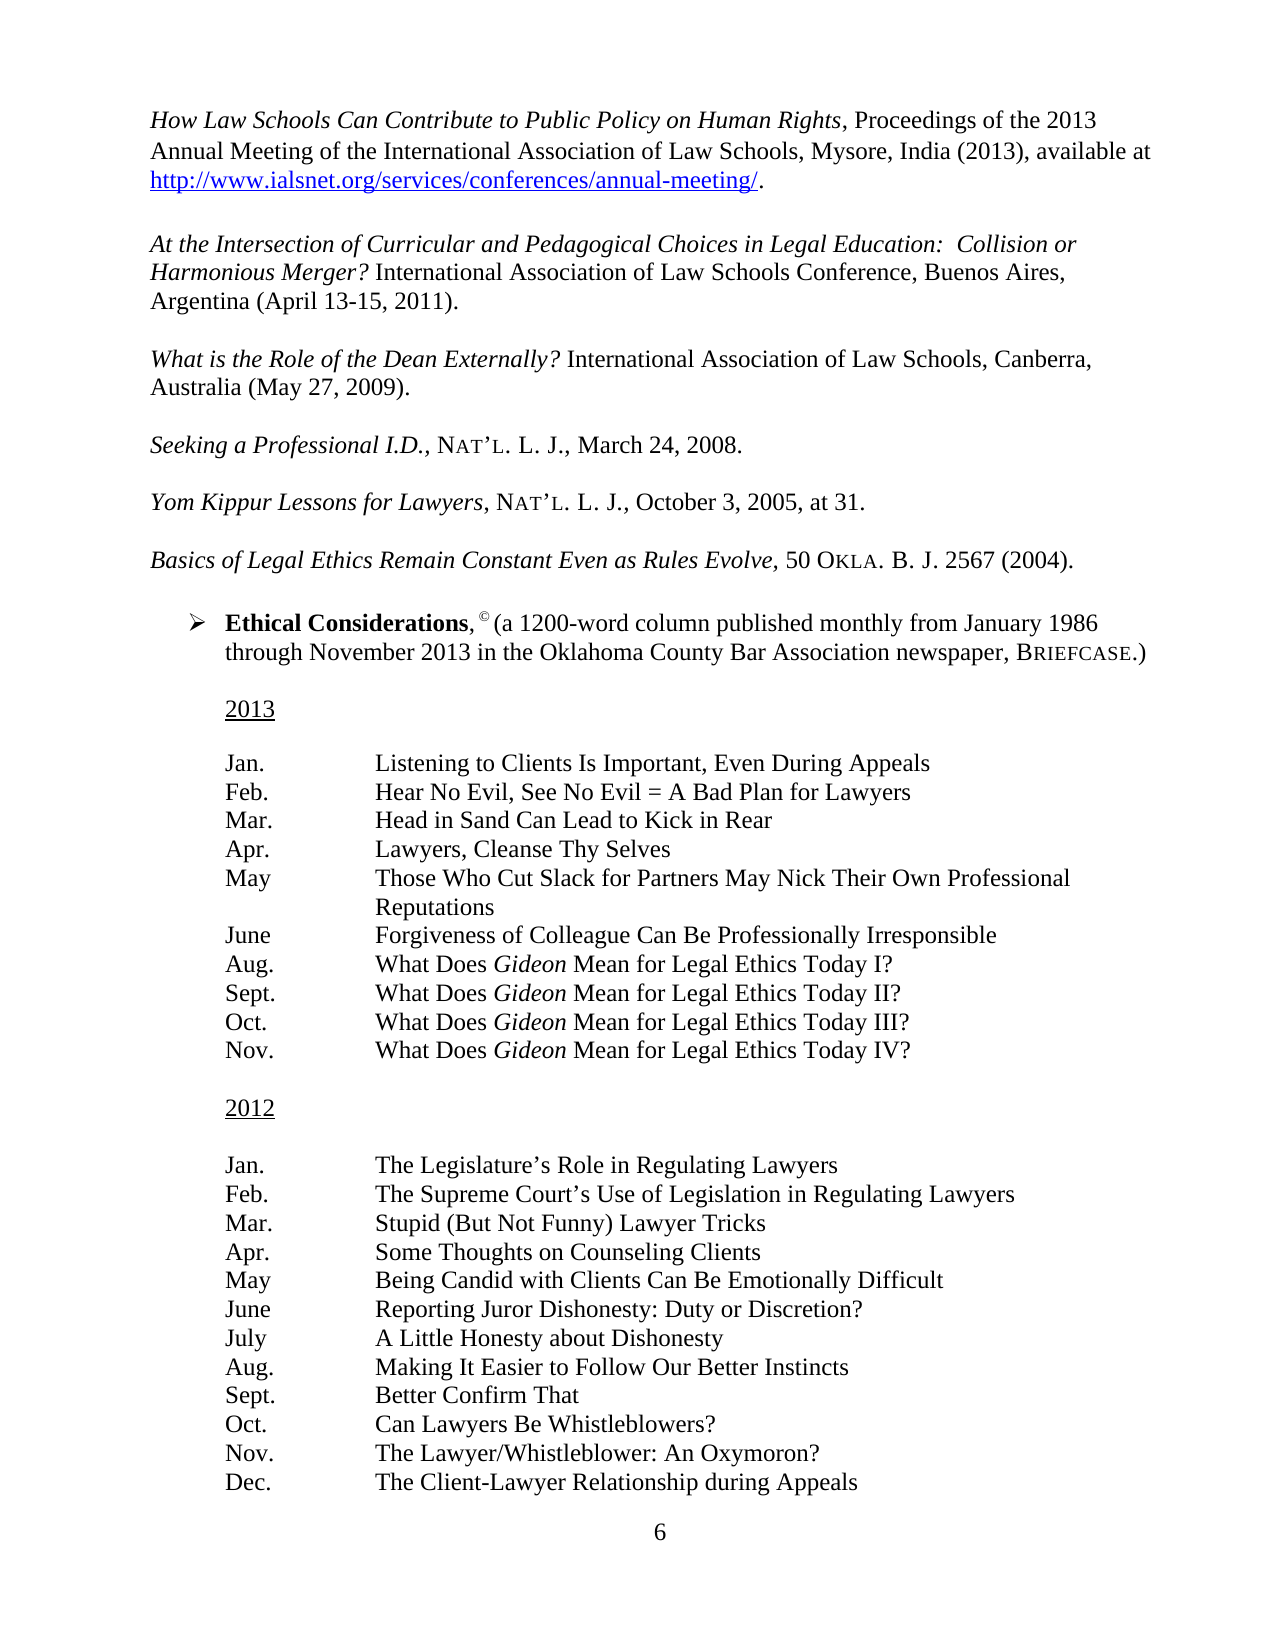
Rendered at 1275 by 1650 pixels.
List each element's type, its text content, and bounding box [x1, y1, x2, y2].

text Mar. Head in Sand Can Lead to Kick in Rear [150, 805, 1170, 834]
text 2012 [150, 1093, 1170, 1122]
text How Law Schools Can Contribute to Public Policy on Human Rights, Proceedings of the 2013 Annual Meeting of the International Association of Law Schools, Mysore, India (2013), available at http://www.ialsnet.org/services/conferences/annual-meeting/. [150, 105, 1170, 194]
text May Being Candid with Clients Can Be Emotionally Difficult [150, 1265, 1170, 1294]
text 2013 [150, 694, 1170, 723]
text Sept. Better Confirm That [150, 1380, 1170, 1409]
text At the Intersection of Curricular and Pedagogical Choices in Legal Education: Collision or Harmonious Merger? International Association of Law Schools Conference, Buenos Aires, Argentina (April 13-15, 2011). [150, 229, 1170, 315]
text Feb. Hear No Evil, See No Evil = A Bad Plan for Lawyers [150, 777, 1170, 805]
text June Forgiveness of Colleague Can Be Professionally Irresponsible [150, 920, 1170, 949]
text Oct. What Does Gideon Mean for Legal Ethics Today III? [150, 1007, 1170, 1035]
text Feb. The Supreme Court’s Use of Legislation in Regulating Lawyers [150, 1179, 1170, 1208]
text Dec. The Client-Lawyer Relationship during Appeals [150, 1467, 1170, 1495]
text Nov. What Does Gideon Mean for Legal Ethics Today IV? [150, 1035, 1170, 1064]
text Jan. The Legislature’s Role in Regulating Lawyers [150, 1150, 1170, 1179]
text Jan. Listening to Clients Is Important, Even During Appeals [150, 748, 1170, 777]
text Oct. Can Lawyers Be Whistleblowers? [150, 1409, 1170, 1438]
text Apr. Lawyers, Cleanse Thy Selves [150, 834, 1170, 863]
text June Reporting Juror Dishonesty: Duty or Discretion? [150, 1294, 1170, 1323]
text Nov. The Lawyer/Whistleblower: An Oxymoron? [150, 1438, 1170, 1467]
text Aug. Making It Easier to Follow Our Better Instincts [150, 1352, 1170, 1380]
text Sept. What Does Gideon Mean for Legal Ethics Today II? [150, 978, 1170, 1007]
text Yom Kippur Lessons for Lawyers, Nat’l. L. J., October 3, 2005, at 31. [150, 487, 1170, 516]
text May Those Who Cut Slack for Partners May Nick Their Own Professional Reputations [150, 863, 1170, 920]
text What is the Role of the Dean Externally? International Association of Law Schools, Canberra, Australia (May 27, 2009). [150, 344, 1170, 401]
text Aug. What Does Gideon Mean for Legal Ethics Today I? [150, 949, 1170, 978]
list Ethical Considerations, © (a 1200-word column published monthly from January 1986 through November 2013 in the Oklahoma County Bar Association newspaper, Briefcase.) [187, 608, 1170, 665]
text Mar. Stupid (But Not Funny) Lawyer Tricks [150, 1208, 1170, 1237]
text Basics of Legal Ethics Remain Constant Even as Rules Evolve, 50 Okla. B. J. 2567 (2004). [150, 545, 1170, 574]
text July A Little Honesty about Dishonesty [150, 1323, 1170, 1352]
text Seeking a Professional I.D., Nat’l. L. J., March 24, 2008. [150, 430, 1170, 459]
text Apr. Some Thoughts on Counseling Clients [150, 1237, 1170, 1265]
